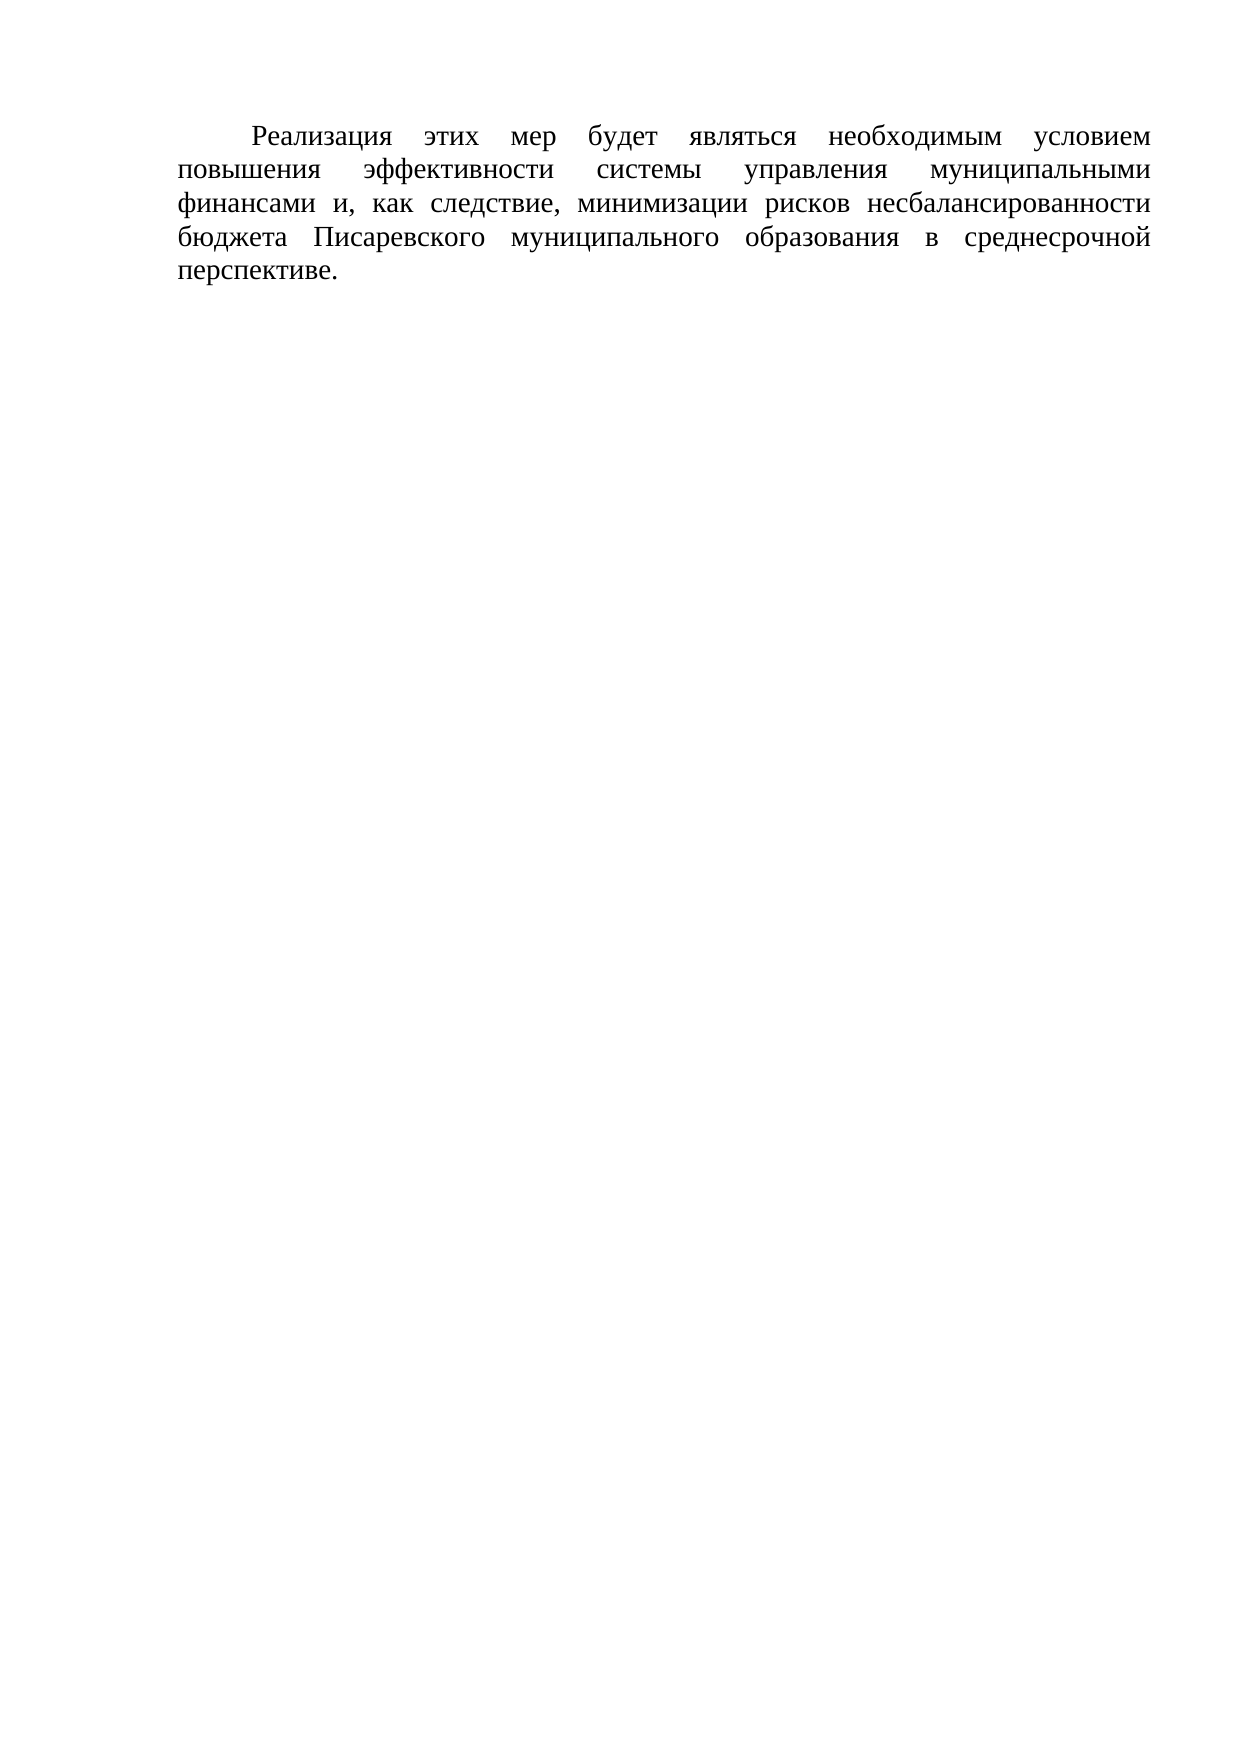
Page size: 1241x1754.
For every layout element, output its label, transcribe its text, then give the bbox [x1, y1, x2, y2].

text Реализация этих мер будет являться необходимым условием повышения эффективности системы управления муниципальными финансами и, как следствие, минимизации рисков несбалансированности бюджета Писаревского муниципального образования в среднесрочной перспективе. [177, 118, 1152, 286]
